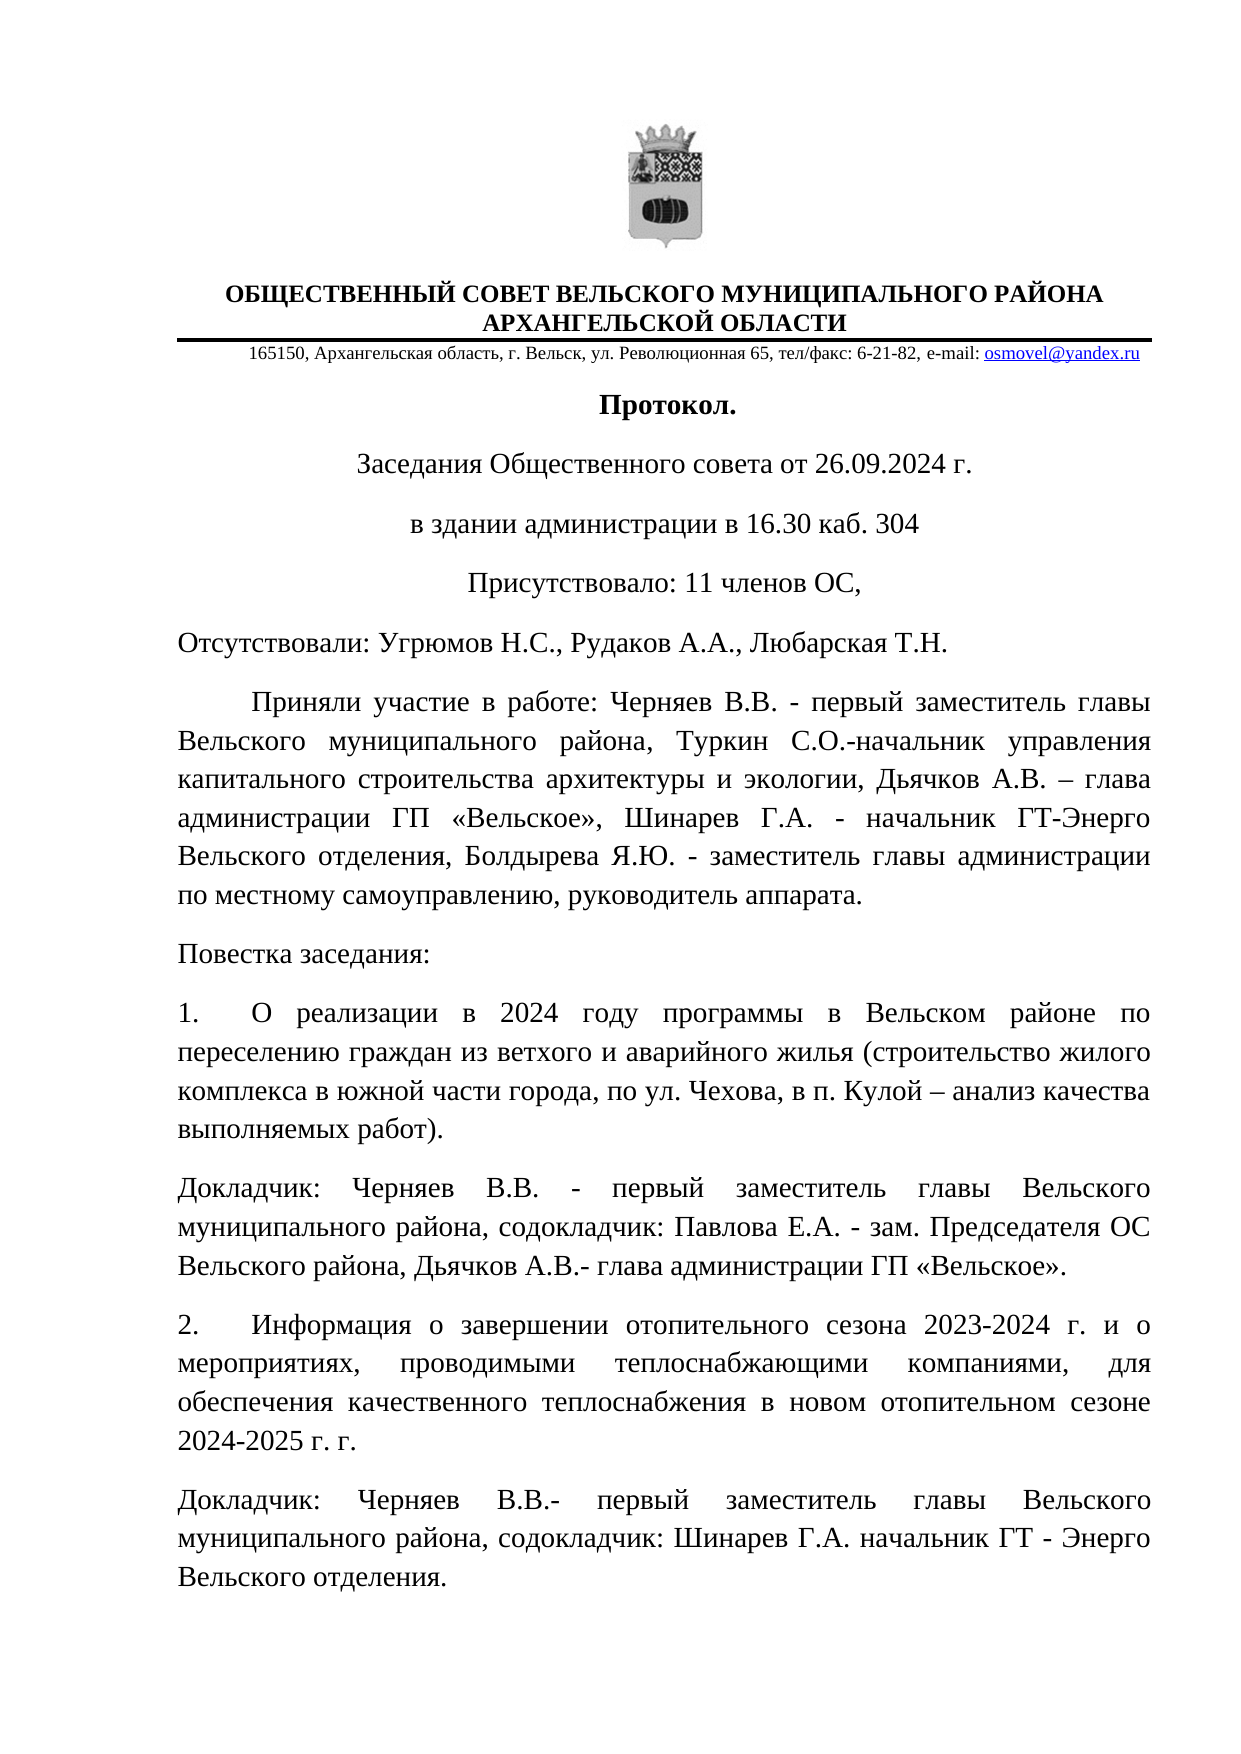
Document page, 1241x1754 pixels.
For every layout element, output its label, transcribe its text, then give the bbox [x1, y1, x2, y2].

text Приняли участие в работе: Черняев В.В. - первый заместитель главы Вельского муниципального района, Туркин С.О.-начальник управления капитального строительства архитектуры и экологии, Дьячков А.В. – глава администрации ГП «Вельское», Шинарев Г.А. - начальник ГТ-Энерго Вельского отделения, Болдырева Я.Ю. - заместитель главы администрации по местному самоуправлению, руководитель аппарата. [177, 684, 1152, 910]
text Докладчик: Черняев В.В. - первый заместитель главы Вельского муниципального района, содокладчик: Павлова Е.А. - зам. Председателя ОС Вельского района, Дьячков А.В.- глава администрации ГП «Вельское». [177, 1171, 1152, 1281]
text Присутствовало: 11 членов ОС, [177, 565, 1152, 599]
picture [621, 118, 708, 251]
text Докладчик: Черняев В.В.- первый заместитель главы Вельского муниципального района, содокладчик: Шинарев Г.А. начальник ГТ - Энерго Вельского отделения. [177, 1482, 1152, 1593]
text ОБЩЕСТВЕННЫЙ СОВЕТ ВЕЛЬСКОГО МУНИЦИПАЛЬНОГО РАЙОНА [177, 279, 1152, 308]
text 1. О реализации в 2024 году программы в Вельском районе по переселению граждан из ветхого и аварийного жилья (строительство жилого комплекса в южной части города, по ул. Чехова, в п. Кулой – анализ качества выполняемых работ). [177, 996, 1152, 1145]
text Заседания Общественного совета от 26.09.2024 г. [177, 447, 1152, 480]
text 2. Информация о завершении отопительного сезона 2023-2024 г. и о мероприятиях, проводимыми теплоснабжающими компаниями, для обеспечения качественного теплоснабжения в новом отопительном сезоне 2024-2025 г. г. [177, 1307, 1152, 1456]
text Повестка заседания: [177, 936, 1152, 970]
text Отсутствовали: Угрюмов Н.С., Рудаков А.А., Любарская Т.Н. [177, 625, 1152, 658]
text Протокол. [177, 387, 1152, 421]
text в здании администрации в 16.30 каб. 304 [177, 506, 1152, 539]
text АРХАНГЕЛЬСКОЙ ОБЛАСТИ [177, 308, 1152, 338]
text 165150, Архангельская область, г. Вельск, ул. Революционная 65, тел/факс: 6-21-82, e-mail: osmovel@yandex.ru [177, 342, 1152, 363]
